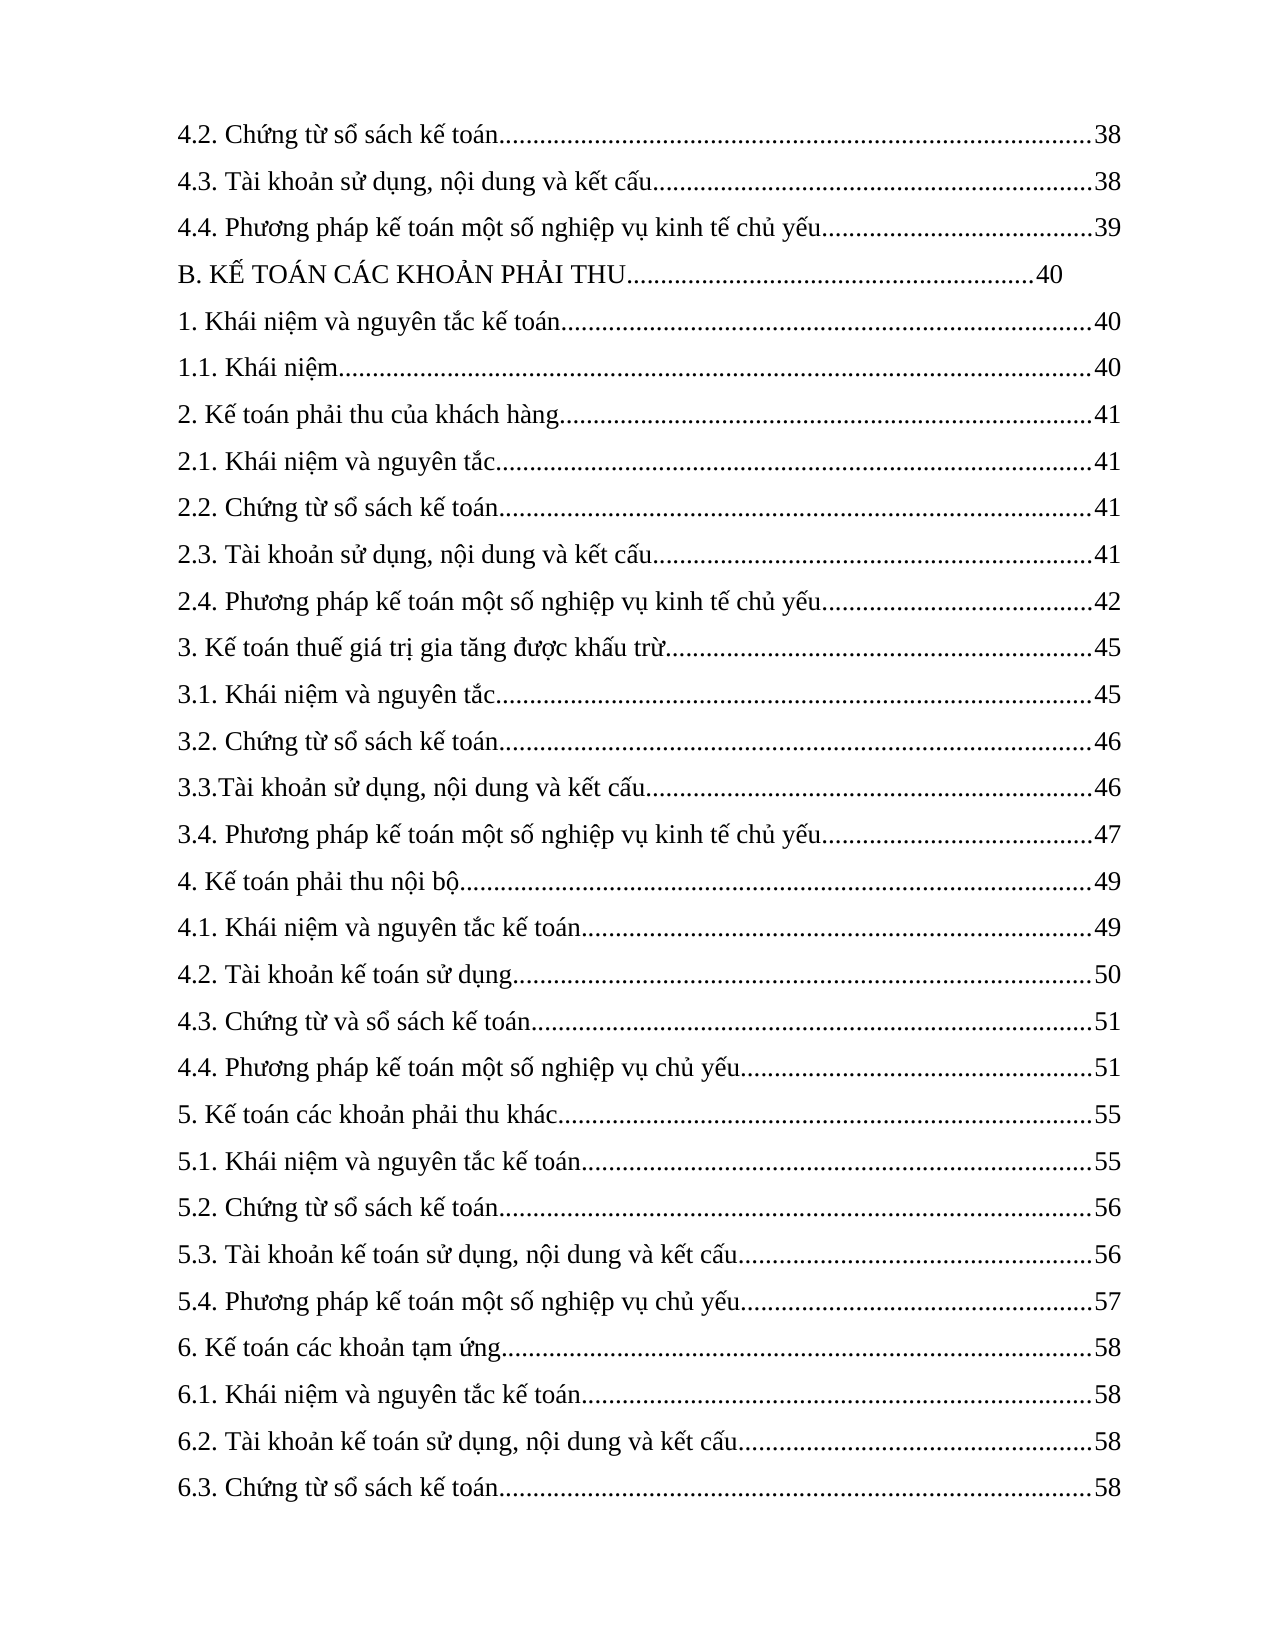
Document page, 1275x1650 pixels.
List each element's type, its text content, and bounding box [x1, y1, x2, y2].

text 2. Kế toán phải thu của khách hàng 41 [177, 398, 1157, 429]
text 1. Khái niệm và nguyên tắc kế toán 40 [177, 305, 1157, 336]
text 5.4. Phương pháp kế toán một số nghiệp vụ chủ yếu 57 [177, 1285, 1157, 1316]
text 2.4. Phương pháp kế toán một số nghiệp vụ kinh tế chủ yếu. 42 [177, 585, 1157, 616]
text 6. Kế toán các khoản tạm ứng 58 [177, 1331, 1157, 1363]
text 4. Kế toán phải thu nội bộ. 49 [177, 865, 1157, 896]
text 4.1. Khái niệm và nguyên tắc kế toán 49 [177, 911, 1157, 943]
text 3.1. Khái niệm và nguyên tắc 45 [177, 678, 1157, 709]
text 3. Kế toán thuế giá trị gia tăng được khấu trừ 45 [177, 631, 1157, 663]
text 4.2. Tài khoản kế toán sử dụng 50 [177, 958, 1157, 989]
text 2.2. Chứng từ sổ sách kế toán 41 [177, 491, 1157, 523]
text 3.2. Chứng từ sổ sách kế toán 46 [177, 725, 1157, 756]
text 2.3. Tài khoản sử dụng, nội dung và kết cấu 41 [177, 538, 1157, 569]
text 5.1. Khái niệm và nguyên tắc kế toán 55 [177, 1145, 1157, 1176]
text 5. Kế toán các khoản phải thu khác 55 [177, 1098, 1157, 1129]
text 6.1. Khái niệm và nguyên tắc kế toán 58 [177, 1378, 1157, 1409]
text 3.3.Tài khoản sử dụng, nội dung và kết cấu 46 [177, 771, 1157, 803]
text 4.2. Chứng từ sổ sách kế toán 38 [177, 118, 1157, 149]
text 4.4. Phương pháp kế toán một số nghiệp vụ chủ yếu 51 [177, 1051, 1157, 1083]
text 6.2. Tài khoản kế toán sử dụng, nội dung và kết cấu 58 [177, 1425, 1157, 1456]
text B. KẾ TOÁN CÁC KHOẢN PHẢI THU 40 [177, 258, 1157, 289]
text 5.3. Tài khoản kế toán sử dụng, nội dung và kết cấu 56 [177, 1238, 1157, 1269]
text 4.3. Tài khoản sử dụng, nội dung và kết cấu 38 [177, 165, 1157, 196]
text 1.1. Khái niệm 40 [177, 351, 1157, 383]
text 4.3. Chứng từ và sổ sách kế toán 51 [177, 1005, 1157, 1036]
text 3.4. Phương pháp kế toán một số nghiệp vụ kinh tế chủ yếu 47 [177, 818, 1157, 849]
text 4.4. Phương pháp kế toán một số nghiệp vụ kinh tế chủ yếu 39 [177, 211, 1157, 243]
text 6.3. Chứng từ sổ sách kế toán 58 [177, 1471, 1157, 1503]
text 2.1. Khái niệm và nguyên tắc 41 [177, 445, 1157, 476]
text 5.2. Chứng từ sổ sách kế toán 56 [177, 1191, 1157, 1223]
